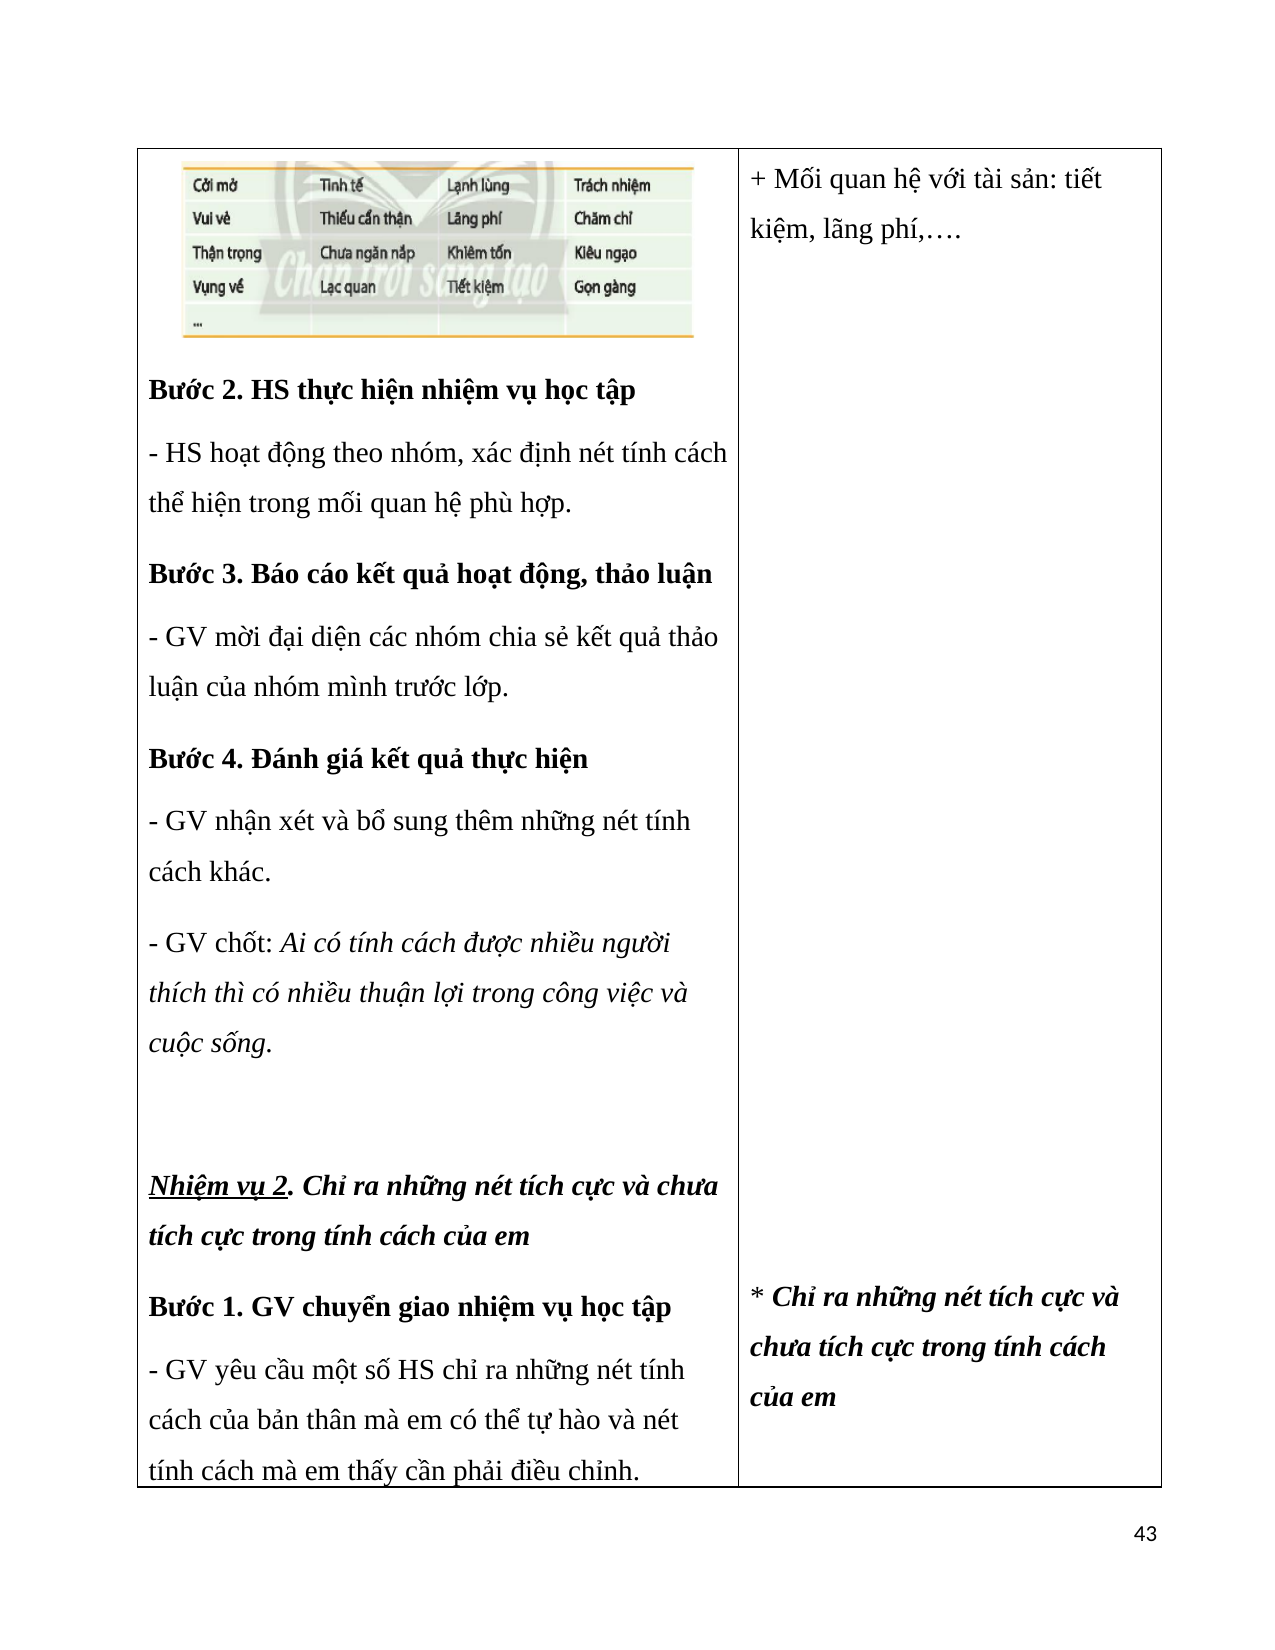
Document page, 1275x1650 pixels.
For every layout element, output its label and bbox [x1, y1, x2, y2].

table_cell [138, 149, 738, 1486]
picture [181, 161, 695, 338]
table_cell [739, 149, 1161, 1486]
